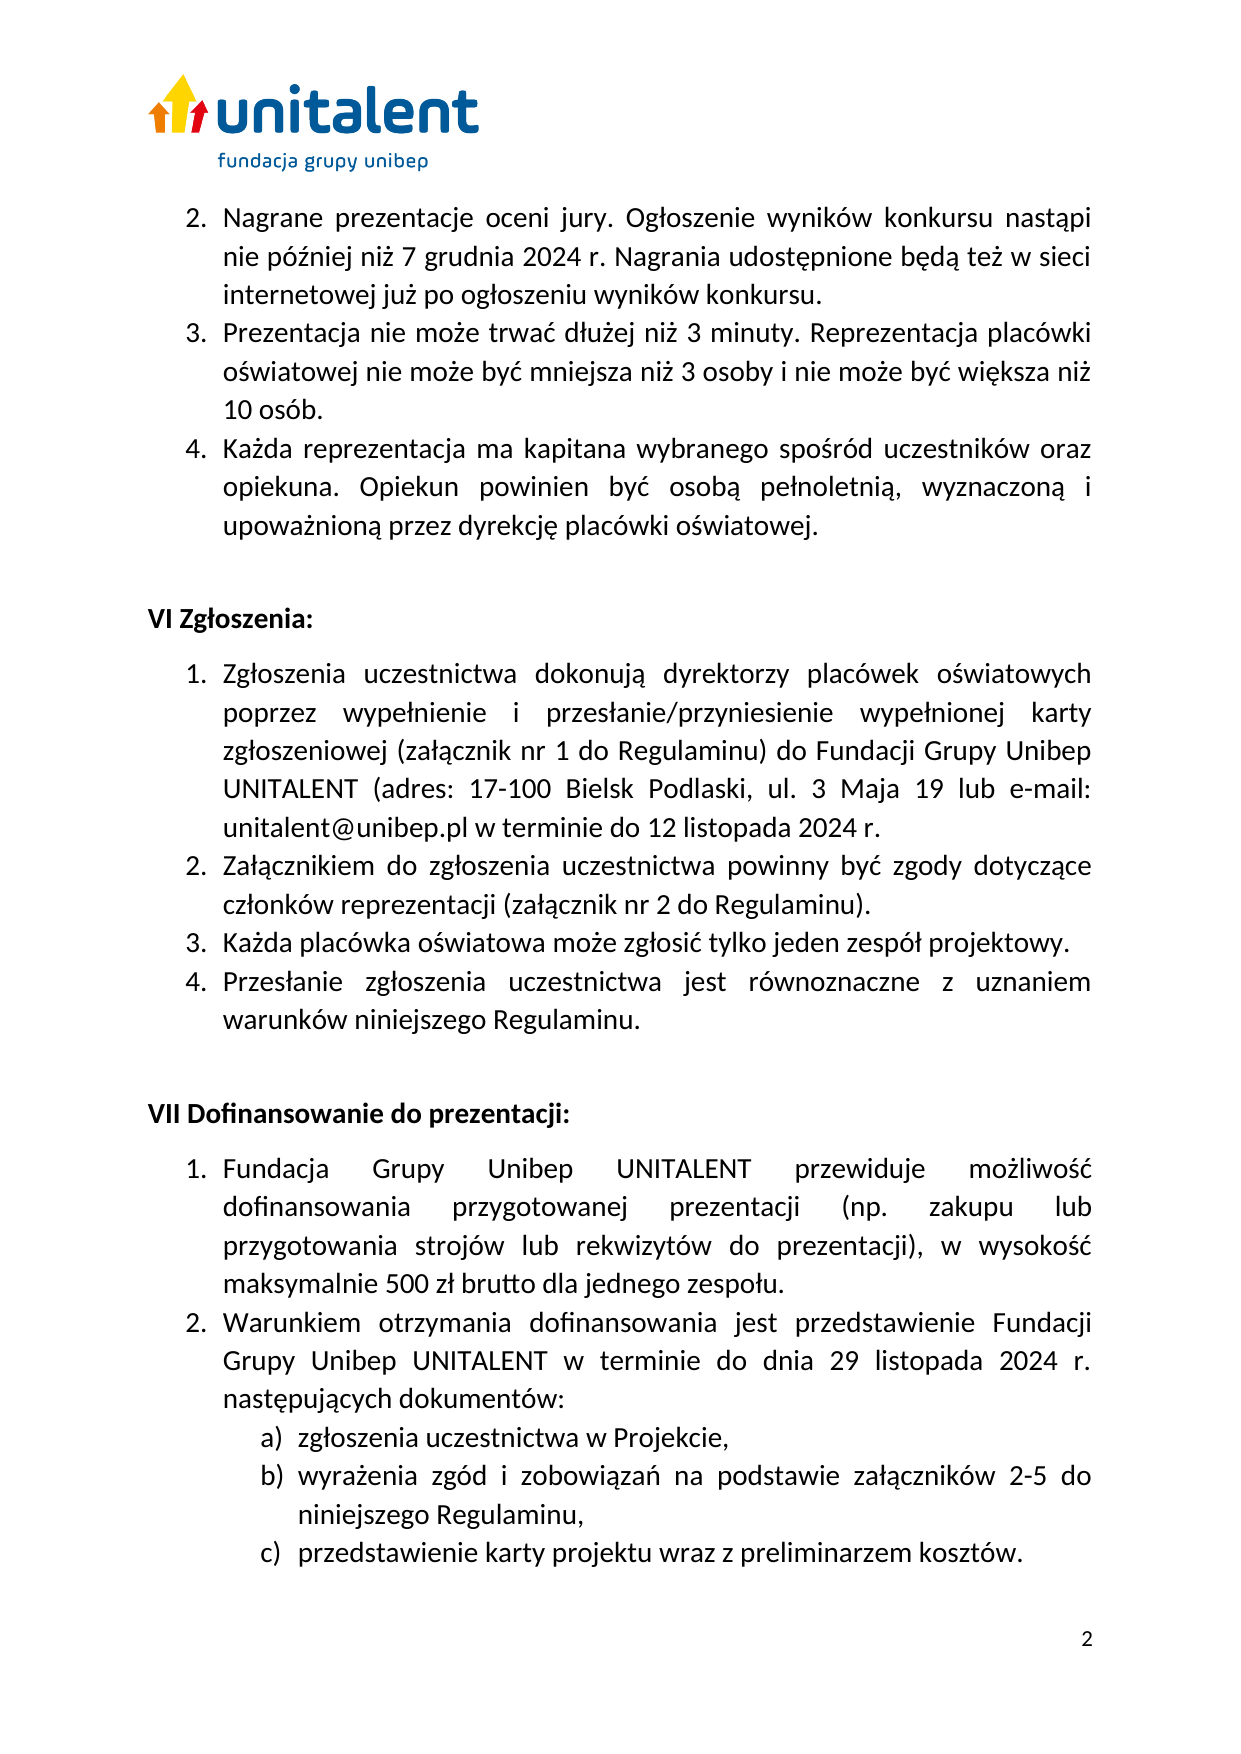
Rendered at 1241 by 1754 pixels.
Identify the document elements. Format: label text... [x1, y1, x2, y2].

list Nagrane prezentacje oceni jury. Ogłoszenie wyników konkursu nastąpi nie później niż 7 grudnia 2024 r. Nagrania udostępnione będą też w sieci internetowej już po ogłoszeniu wyników konkursu. [185, 199, 1093, 312]
text VI Zgłoszenia: [148, 600, 1093, 636]
list Warunkiem otrzymania dofinansowania jest przedstawienie Fundacji Grupy Unibep UNITALENT w terminie do dnia 29 listopada 2024 r. następujących dokumentów: [185, 1304, 1093, 1416]
list Zgłoszenia uczestnictwa dokonują dyrektorzy placówek oświatowych poprzez wypełnienie i przesłanie/przyniesienie wypełnionej karty zgłoszeniowej (załącznik nr 1 do Regulaminu) do Fundacji Grupy Unibep UNITALENT (adres: 17-100 Bielsk Podlaski, ul. 3 Maja 19 lub e-mail: unitalent@unibep.pl w terminie do 12 listopada 2024 r. [185, 655, 1093, 845]
text VII Dofinansowanie do prezentacji: [148, 1095, 1093, 1130]
list Fundacja Grupy Unibep UNITALENT przewiduje możliwość dofinansowania przygotowanej prezentacji (np. zakupu lub przygotowania strojów lub rekwizytów do prezentacji), w wysokość maksymalnie 500 zł brutto dla jednego zespołu. [185, 1150, 1093, 1301]
list Prezentacja nie może trwać dłużej niż 3 minuty. Reprezentacja placówki oświatowej nie może być mniejsza niż 3 osoby i nie może być większa niż 10 osób. [185, 314, 1093, 427]
list wyrażenia zgód i zobowiązań na podstawie załączników 2-5 do niniejszego Regulaminu, [260, 1457, 1093, 1531]
list Przesłanie zgłoszenia uczestnictwa jest równoznaczne z uznaniem warunków niniejszego Regulaminu. [185, 963, 1093, 1037]
list Każda placówka oświatowa może zgłosić tylko jeden zespół projektowy. [185, 924, 1093, 960]
list Każda reprezentacja ma kapitana wybranego spośród uczestników oraz opiekuna. Opiekun powinien być osobą pełnoletnią, wyznaczoną i upoważnioną przez dyrekcję placówki oświatowej. [185, 430, 1093, 542]
list przedstawienie karty projektu wraz z preliminarzem kosztów. [260, 1534, 1093, 1570]
picture [147, 73, 479, 172]
list zgłoszenia uczestnictwa w Projekcie, [260, 1419, 1093, 1454]
list Załącznikiem do zgłoszenia uczestnictwa powinny być zgody dotyczące członków reprezentacji (załącznik nr 2 do Regulaminu). [185, 847, 1093, 922]
